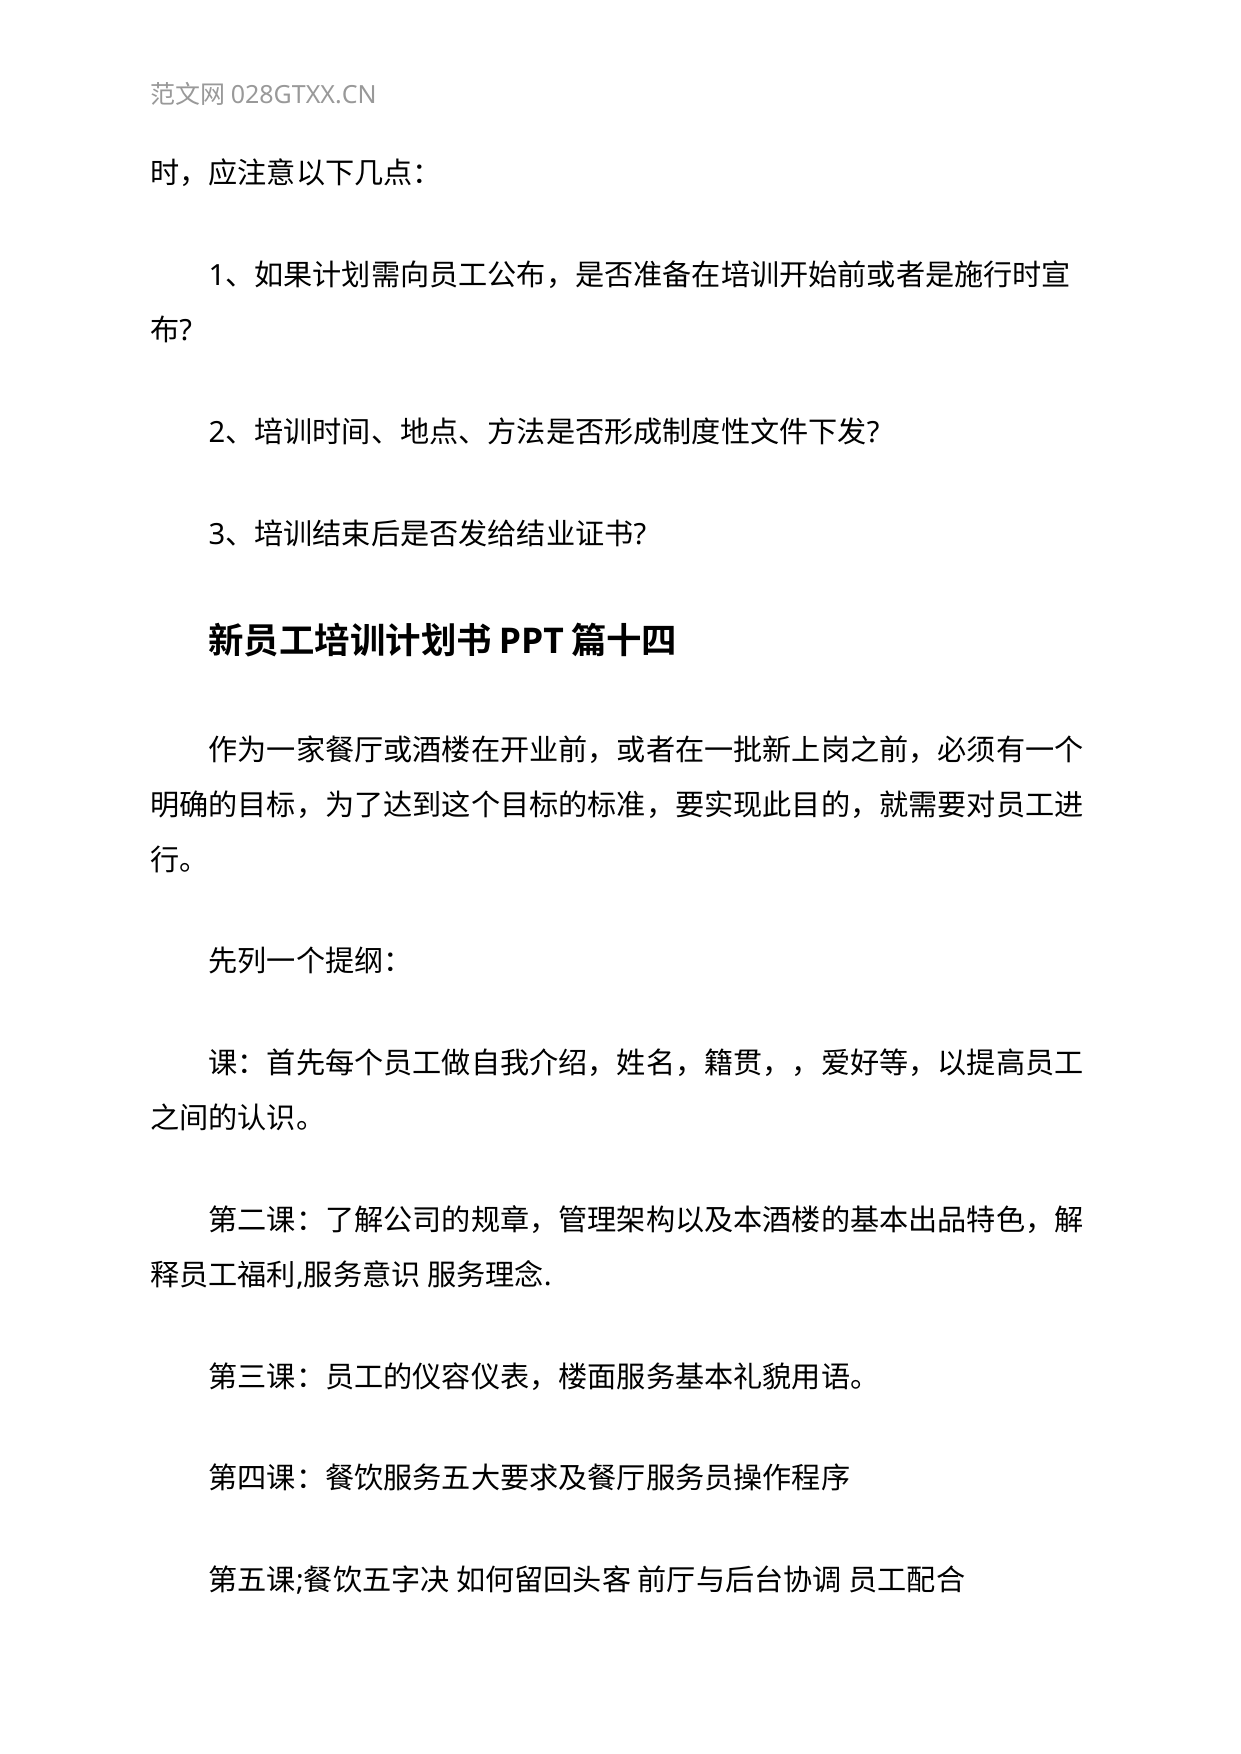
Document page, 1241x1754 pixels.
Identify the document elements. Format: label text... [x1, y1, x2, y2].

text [150, 150, 1090, 192]
text 2、培训时间、地点、方法是否形成制度性文件下发? [150, 409, 1090, 451]
text 第二课：了解公司的规章，管理架构以及本酒楼的基本出品特色，解释员工福利,服务意识 服务理念. [150, 1196, 1090, 1293]
text 第五课;餐饮五字决 如何留回头客 前厅与后台协调 员工配合 [150, 1557, 1090, 1599]
text 1、如果计划需向员工公布，是否准备在培训开始前或者是施行时宣布? [150, 252, 1090, 349]
text 3、培训结束后是否发给结业证书? [150, 511, 1090, 553]
text 课：首先每个员工做自我介绍，姓名，籍贯，，爱好等，以提高员工之间的认识。 [150, 1039, 1090, 1137]
text 新员工培训计划书PPT篇十四 [150, 613, 1090, 664]
text 作为一家餐厅或酒楼在开业前，或者在一批新上岗之前，必须有一个明确的目标，为了达到这个目标的标准，要实现此目的，就需要对员工进行。 [150, 726, 1090, 878]
text 第三课：员工的仪容仪表，楼面服务基本礼貌用语。 [150, 1353, 1090, 1395]
text 先列一个提纲： [150, 938, 1090, 980]
text 第四课：餐饮服务五大要求及餐厅服务员操作程序 [150, 1455, 1090, 1497]
